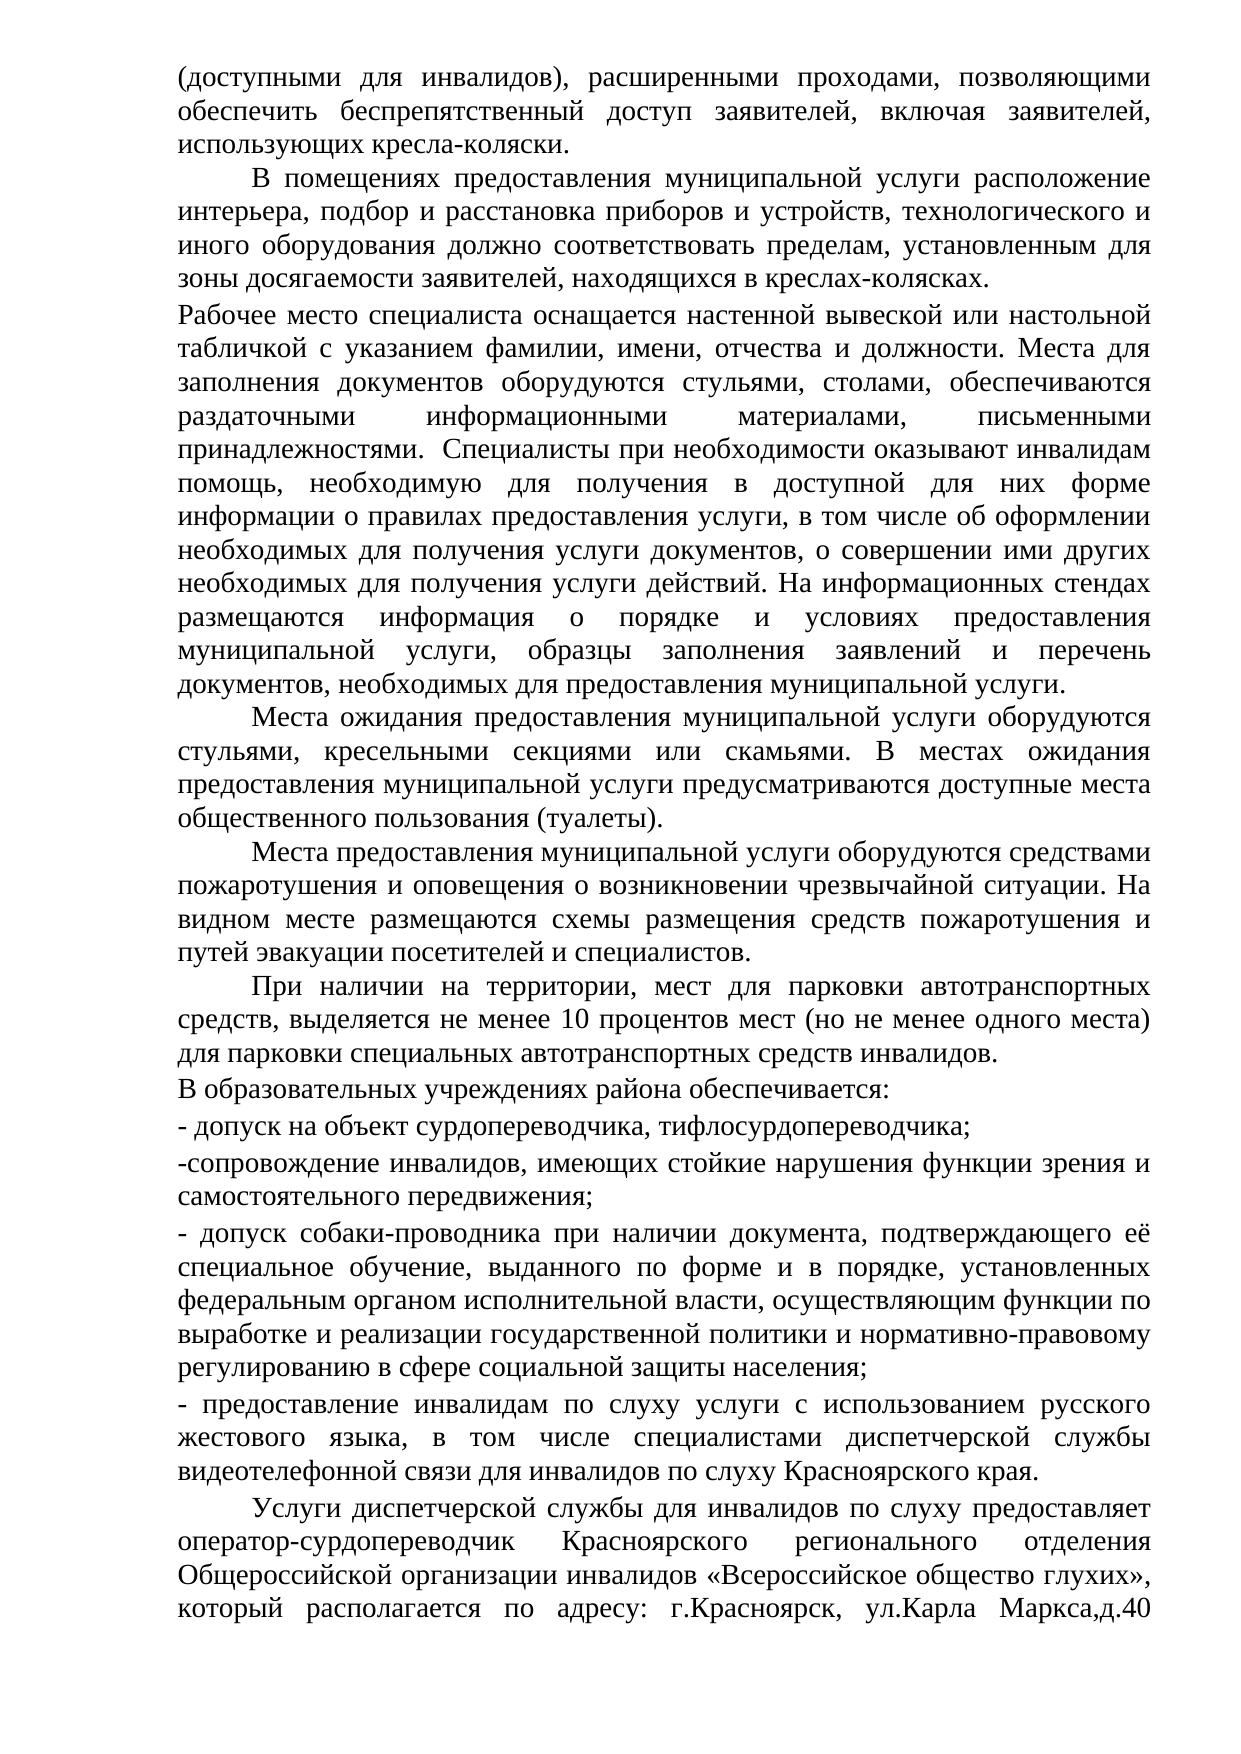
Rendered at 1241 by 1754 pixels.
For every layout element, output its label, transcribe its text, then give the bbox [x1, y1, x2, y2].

text - предоставление инвалидам по слуху услуги с использованием русского жестового языка, в том числе специалистами диспетчерской службы видеотелефонной связи для инвалидов по слуху Красноярского края. [177, 1386, 1152, 1487]
text - допуск собаки-проводника при наличии документа, подтверждающего её специальное обучение, выданного по форме и в порядке, установленных федеральным органом исполнительной власти, осуществляющим функции по выработке и реализации государственной политики и нормативно-правовому регулированию в сфере социальной защиты населения; [177, 1215, 1152, 1383]
text - допуск на объект сурдопереводчика, тифлосурдопереводчика; [177, 1108, 1152, 1142]
text -сопровождение инвалидов, имеющих стойкие нарушения функции зрения и самостоятельного передвижения; [177, 1145, 1152, 1212]
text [177, 1490, 1152, 1624]
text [177, 59, 1152, 294]
text Рабочее место специалиста оснащается настенной вывеской или настольной табличкой с указанием фамилии, имени, отчества и должности. Места для заполнения документов оборудуются стульями, столами, обеспечиваются раздаточными информационными материалами, письменными принадлежностями. Специалисты при необходимости оказывают инвалидам помощь, необходимую для получения в доступной для них форме информации о правилах предоставления услуги, в том числе об оформлении необходимых для получения услуги документов, о совершении ими других необходимых для получения услуги действий. На информационных стендах размещаются информация о порядке и условиях предоставления муниципальной услуги, образцы заполнения заявлений и перечень документов, необходимых для предоставления муниципальной услуги. Места ожидания предоставления муниципальной услуги оборудуются стульями, кресельными секциями или скамьями. В местах ожидания предоставления муниципальной услуги предусматриваются доступные места общественного пользования (туалеты). Места предоставления муниципальной услуги оборудуются средствами пожаротушения и оповещения о возникновении чрезвычайной ситуации. На видном месте размещаются схемы размещения средств пожаротушения и путей эвакуации посетителей и специалистов. При наличии на территории, мест для парковки автотранспортных средств, выделяется не менее 10 процентов мест (но не менее одного места) для парковки специальных автотранспортных средств инвалидов. [177, 297, 1152, 1068]
text В образовательных учреждениях района обеспечивается: [177, 1072, 1152, 1105]
